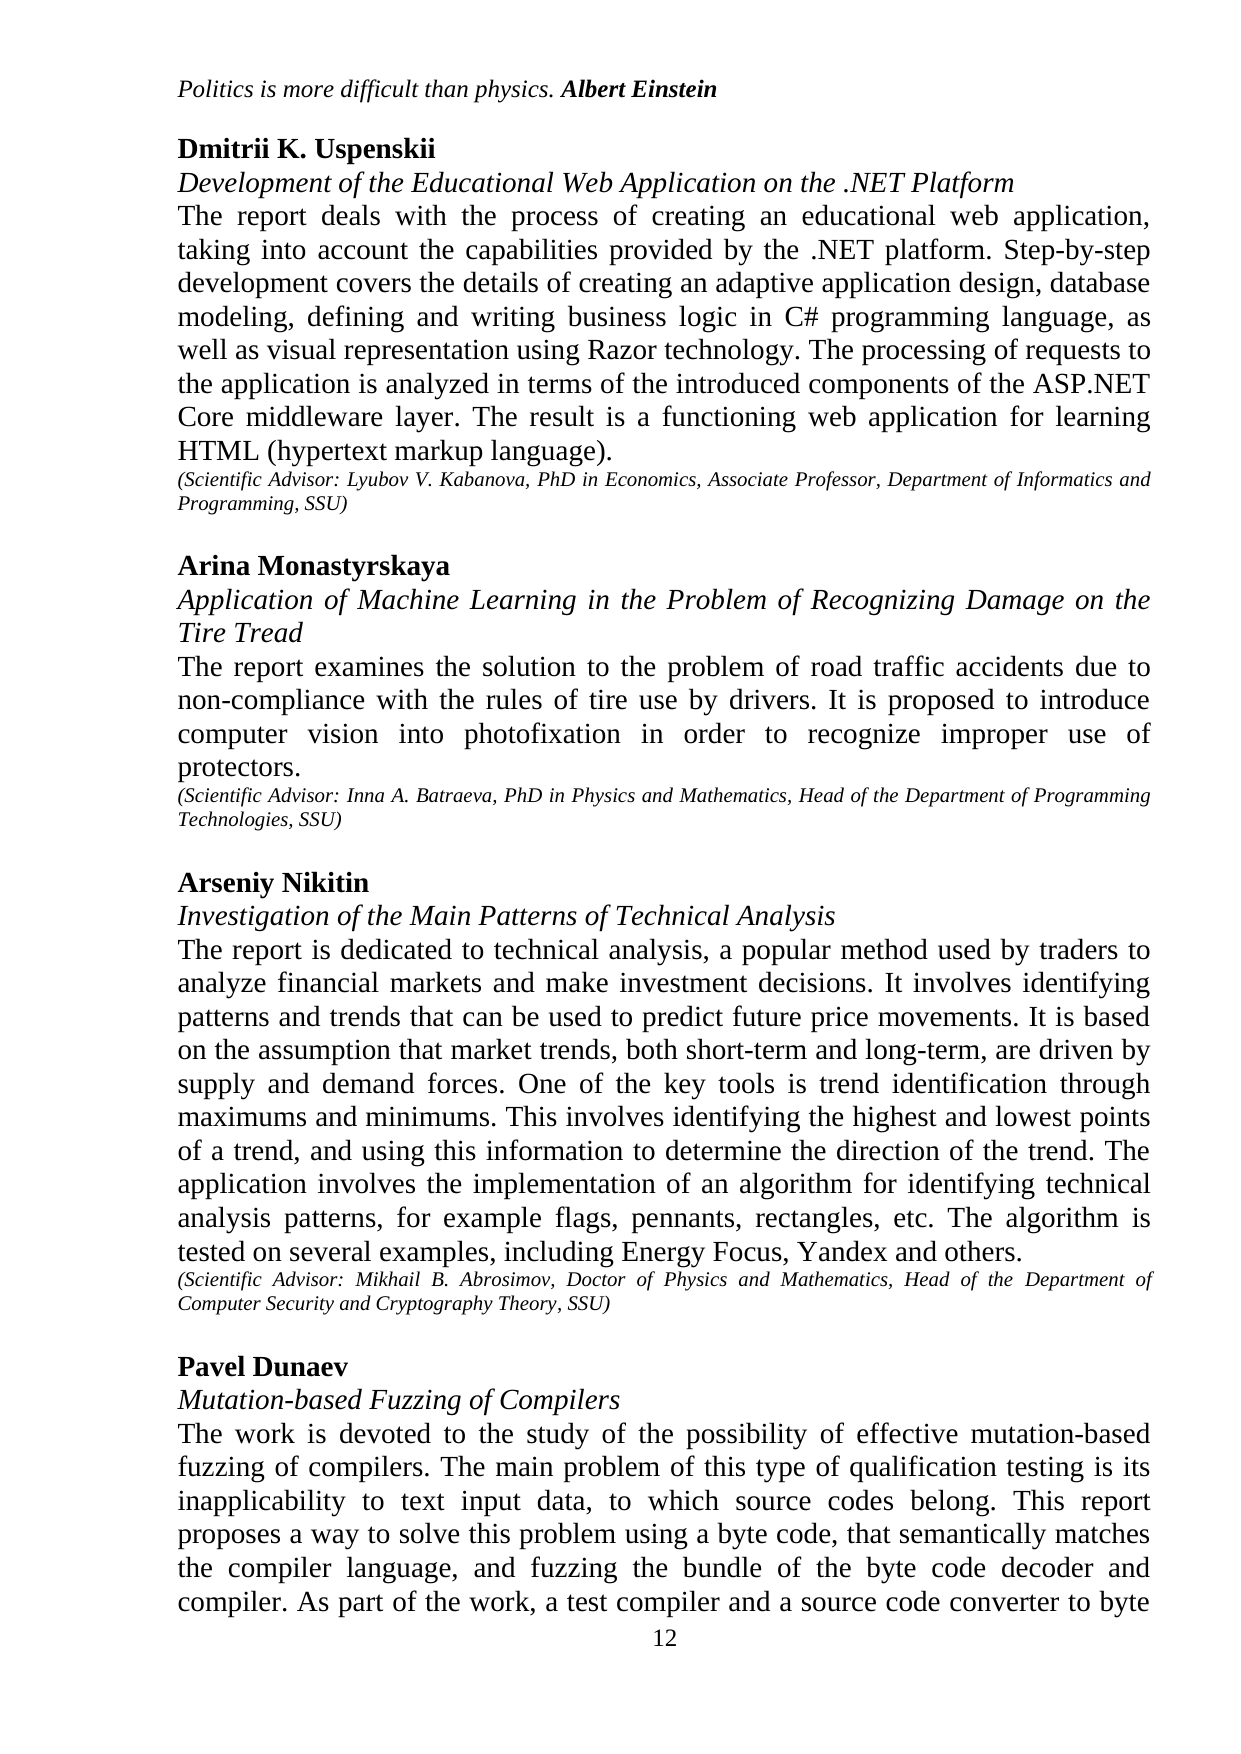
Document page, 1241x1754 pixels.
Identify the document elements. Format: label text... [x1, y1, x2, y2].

text The report examines the solution to the problem of road traffic accidents due to non-compliance with the rules of tire use by drivers. It is proposed to introduce computer vision into photofixation in order to recognize improper use of protectors. [177, 649, 1152, 783]
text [177, 1416, 1152, 1617]
text Mutation-based Fuzzing of Compilers [177, 1382, 1152, 1416]
text The report deals with the process of creating an educational web application, taking into account the capabilities provided by the .NET platform. Step-by-step development covers the details of creating an adaptive application design, database modeling, defining and writing business logic in C# programming language, as well as visual representation using Razor technology. The processing of requests to the application is analyzed in terms of the introduced components of the ASP.NET Core middleware layer. The result is a functioning web application for learning HTML (hypertext markup language). [177, 198, 1152, 467]
text Investigation of the Main Patterns of Technical Analysis [177, 898, 1152, 932]
text Application of Machine Learning in the Problem of Recognizing Damage on the Tire Tread [177, 582, 1152, 649]
text Dmitrii K. Uspenskii [177, 131, 1152, 165]
text The report is dedicated to technical analysis, a popular method used by traders to analyze financial markets and make investment decisions. It involves identifying patterns and trends that can be used to predict future price movements. It is based on the assumption that market trends, both short-term and long-term, are driven by supply and demand forces. One of the key tools is trend identification through maximums and minimums. This involves identifying the highest and lowest points of a trend, and using this information to determine the direction of the trend. The application involves the implementation of an algorithm for identifying technical analysis patterns, for example flags, pennants, rectangles, etc. The algorithm is tested on several examples, including Energy Focus, Yandex and others. [177, 932, 1152, 1267]
text Arina Monastyrskaya [177, 548, 1152, 582]
text Development of the Educational Web Application on the .NET Platform [177, 165, 1152, 198]
text (Scientific Advisor: Lyubov V. Kabanova, PhD in Economics, Associate Professor, Department of Informatics and Programming, SSU) [177, 467, 1152, 515]
text Arseniy Nikitin [177, 865, 1152, 898]
text (Scientific Advisor: Inna A. Batraeva, PhD in Physics and Mathematics, Head of the Department of Programming Technologies, SSU) [177, 783, 1152, 831]
text Pavel Dunaev [177, 1349, 1152, 1382]
text (Scientific Advisor: Mikhail B. Abrosimov, Doctor of Physics and Mathematics, Head of the Department of Computer Security and Cryptography Theory, SSU) [177, 1267, 1152, 1315]
